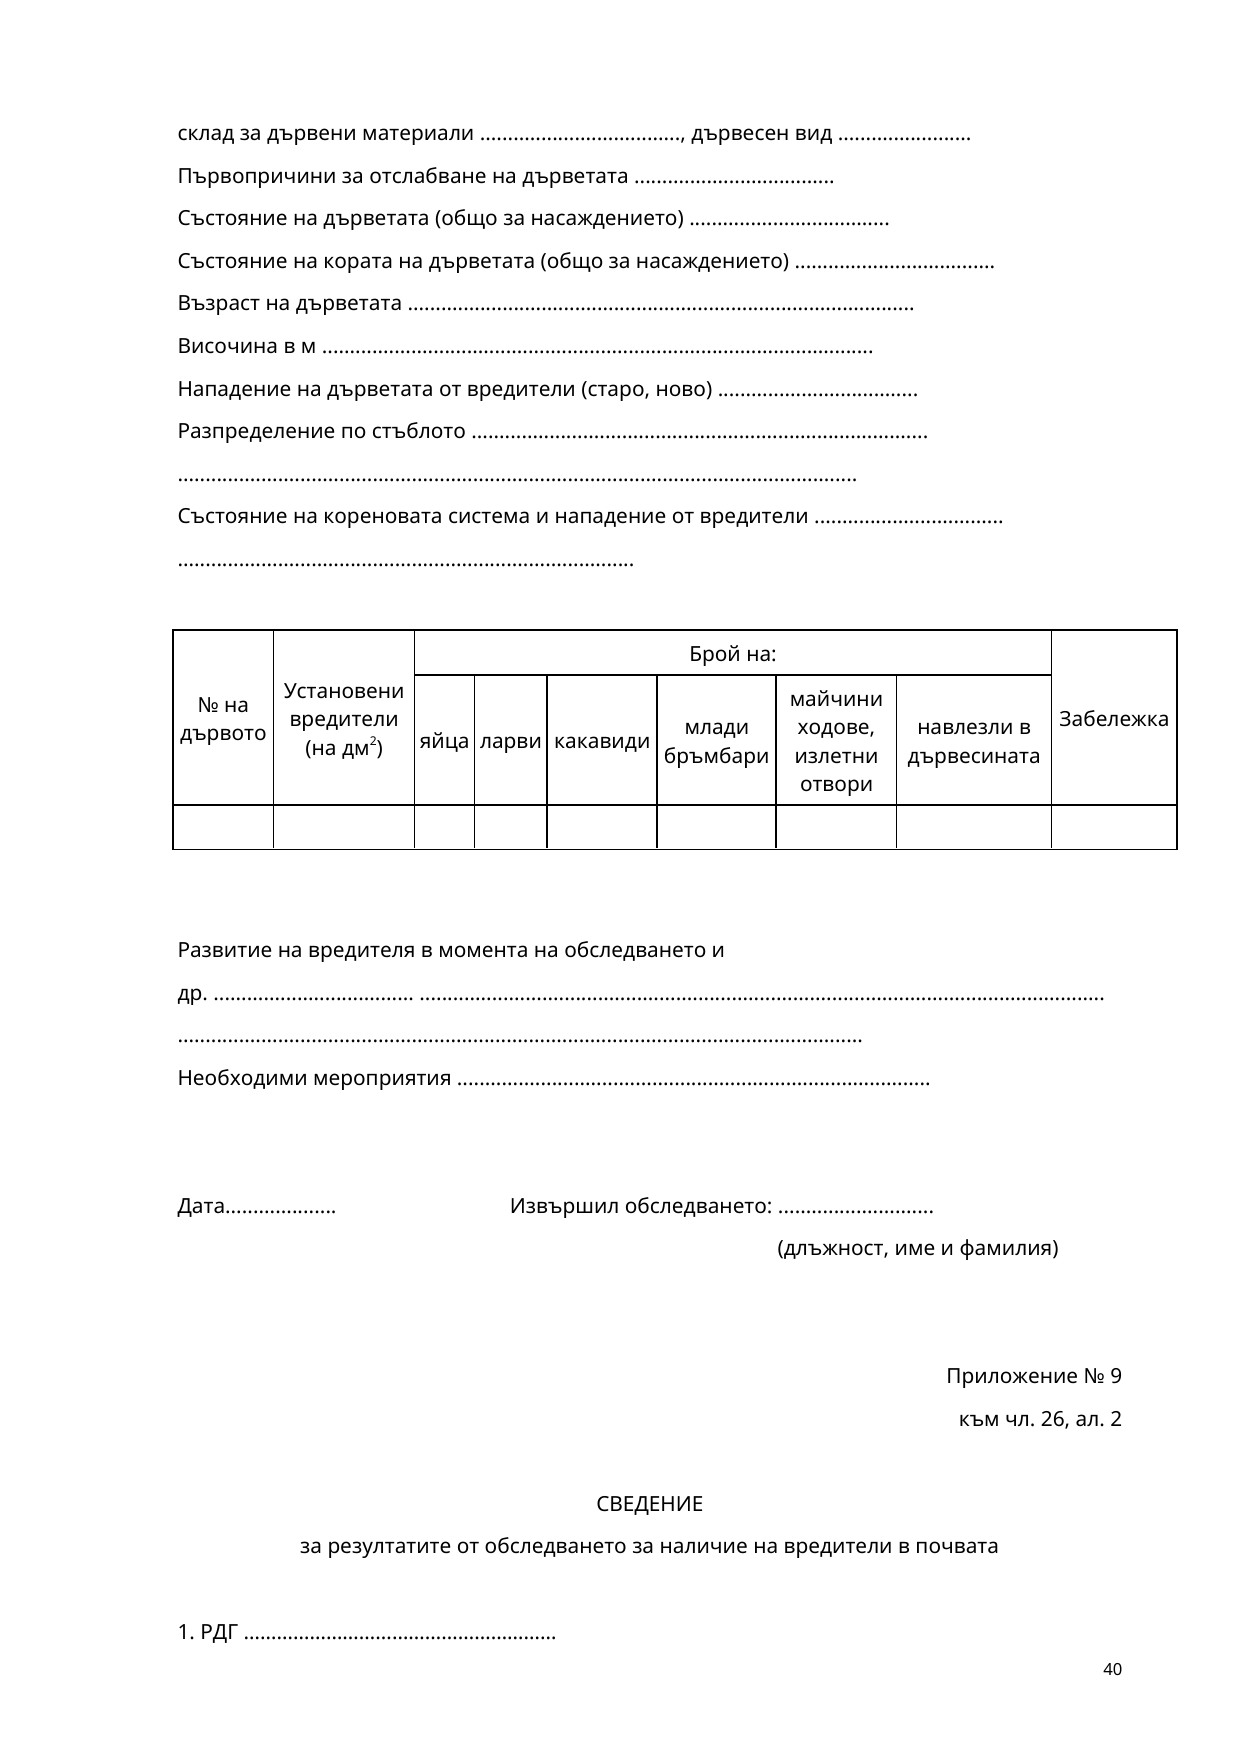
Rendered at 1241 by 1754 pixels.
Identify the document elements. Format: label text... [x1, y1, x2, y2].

table_cell майчини ходове, излетни отвори [777, 676, 896, 804]
table_cell [777, 806, 896, 848]
text Развитие на вредителя в момента на обследването и др. .................................... ........................................................................................................................... [177, 935, 1122, 1006]
table_header Брой на: [415, 631, 1051, 674]
table_header Установени вредители (на дм2) [274, 631, 414, 804]
text за резултатите от обследването за наличие на вредители в почвата [177, 1532, 1122, 1560]
table_cell навлезли в дървесината [897, 676, 1051, 804]
text ........................................................................................................................... [177, 1020, 1122, 1049]
table_cell какавиди [548, 676, 656, 804]
table_cell млади бръмбари [658, 676, 775, 804]
text Нападение на дърветата от вредители (старо, ново) .................................... [177, 374, 1122, 402]
table_cell [174, 806, 273, 848]
table_cell [1052, 806, 1176, 848]
text Възраст на дърветата ........................................................................................... [177, 288, 1122, 317]
text .................................................................................. [177, 544, 1122, 573]
table_cell [415, 806, 474, 848]
table_cell [658, 806, 775, 848]
text Височина в м ................................................................................................... [177, 331, 1122, 359]
table_header № на дървото [174, 631, 273, 804]
table_header Забележка [1052, 631, 1176, 804]
text Състояние на кората на дърветата (общо за насаждението) .................................... [177, 246, 1122, 274]
text Разпределение по стъблото .................................................................................. [177, 416, 1122, 445]
table_cell [274, 806, 414, 848]
table_cell [548, 806, 656, 848]
text 1. РДГ ………………………………………………… [177, 1617, 1122, 1645]
text Първопричини за отслабване на дърветата .................................... [177, 161, 1122, 189]
text Дата.................... Извършил обследването: ............................ [177, 1191, 1122, 1219]
table_cell ларви [475, 676, 546, 804]
text Необходими мероприятия ..................................................................................... [177, 1063, 1122, 1091]
text към чл. 26, ал. 2 [177, 1404, 1122, 1432]
text Приложение № 9 [177, 1361, 1122, 1390]
table_cell яйца [415, 676, 474, 804]
table_cell [475, 806, 546, 848]
table_cell [897, 806, 1051, 848]
text (длъжност, име и фамилия) [777, 1233, 1122, 1262]
text СВЕДЕНИЕ [177, 1489, 1122, 1517]
text Състояние на кореновата система и нападение от вредители .................................. [177, 502, 1122, 530]
text .......................................................................................................................... [177, 459, 1122, 487]
text Състояние на дърветата (общо за насаждението) .................................... [177, 203, 1122, 232]
text склад за дървени материали ...................................., дървесен вид ........................ [177, 118, 1122, 147]
